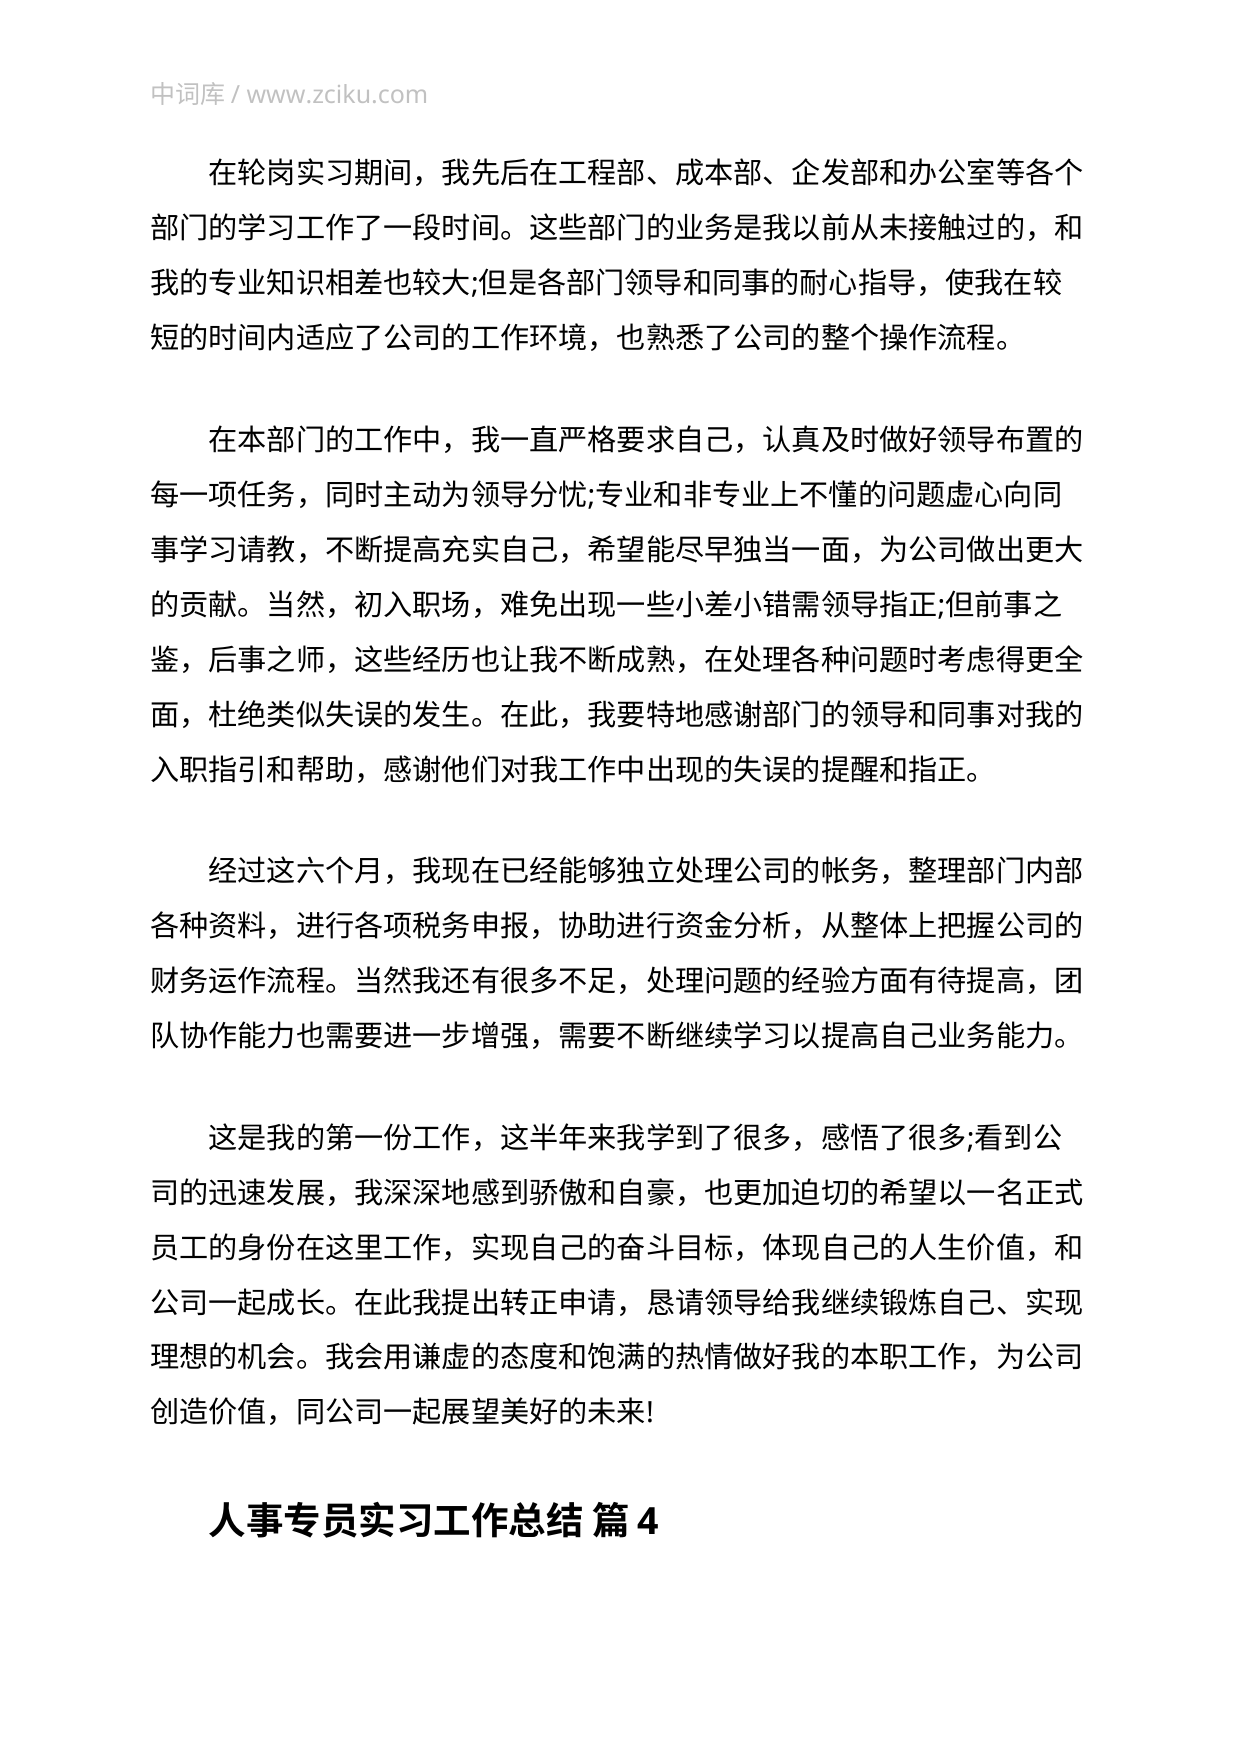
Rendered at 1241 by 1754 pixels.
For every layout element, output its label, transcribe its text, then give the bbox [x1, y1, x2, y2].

text 在本部门的工作中，我一直严格要求自己，认真及时做好领导布置的每一项任务，同时主动为领导分忧;专业和非专业上不懂的问题虚心向同事学习请教，不断提高充实自己，希望能尽早独当一面，为公司做出更大的贡献。当然，初入职场，难免出现一些小差小错需领导指正;但前事之鉴，后事之师，这些经历也让我不断成熟，在处理各种问题时考虑得更全面，杜绝类似失误的发生。在此，我要特地感谢部门的领导和同事对我的入职指引和帮助，感谢他们对我工作中出现的失误的提醒和指正。 [150, 417, 1090, 788]
text 人事专员实习工作总结 篇4 [150, 1491, 1090, 1545]
text 在轮岗实习期间，我先后在工程部、成本部、企发部和办公室等各个部门的学习工作了一段时间。这些部门的业务是我以前从未接触过的，和我的专业知识相差也较大;但是各部门领导和同事的耐心指导，使我在较短的时间内适应了公司的工作环境，也熟悉了公司的整个操作流程。 [150, 150, 1090, 357]
text 这是我的第一份工作，这半年来我学到了很多，感悟了很多;看到公司的迅速发展，我深深地感到骄傲和自豪，也更加迫切的希望以一名正式员工的身份在这里工作，实现自己的奋斗目标，体现自己的人生价值，和公司一起成长。在此我提出转正申请，恳请领导给我继续锻炼自己、实现理想的机会。我会用谦虚的态度和饱满的热情做好我的本职工作，为公司创造价值，同公司一起展望美好的未来! [150, 1114, 1090, 1431]
text 经过这六个月，我现在已经能够独立处理公司的帐务，整理部门内部各种资料，进行各项税务申报，协助进行资金分析，从整体上把握公司的财务运作流程。当然我还有很多不足，处理问题的经验方面有待提高，团队协作能力也需要进一步增强，需要不断继续学习以提高自己业务能力。 [150, 848, 1090, 1055]
